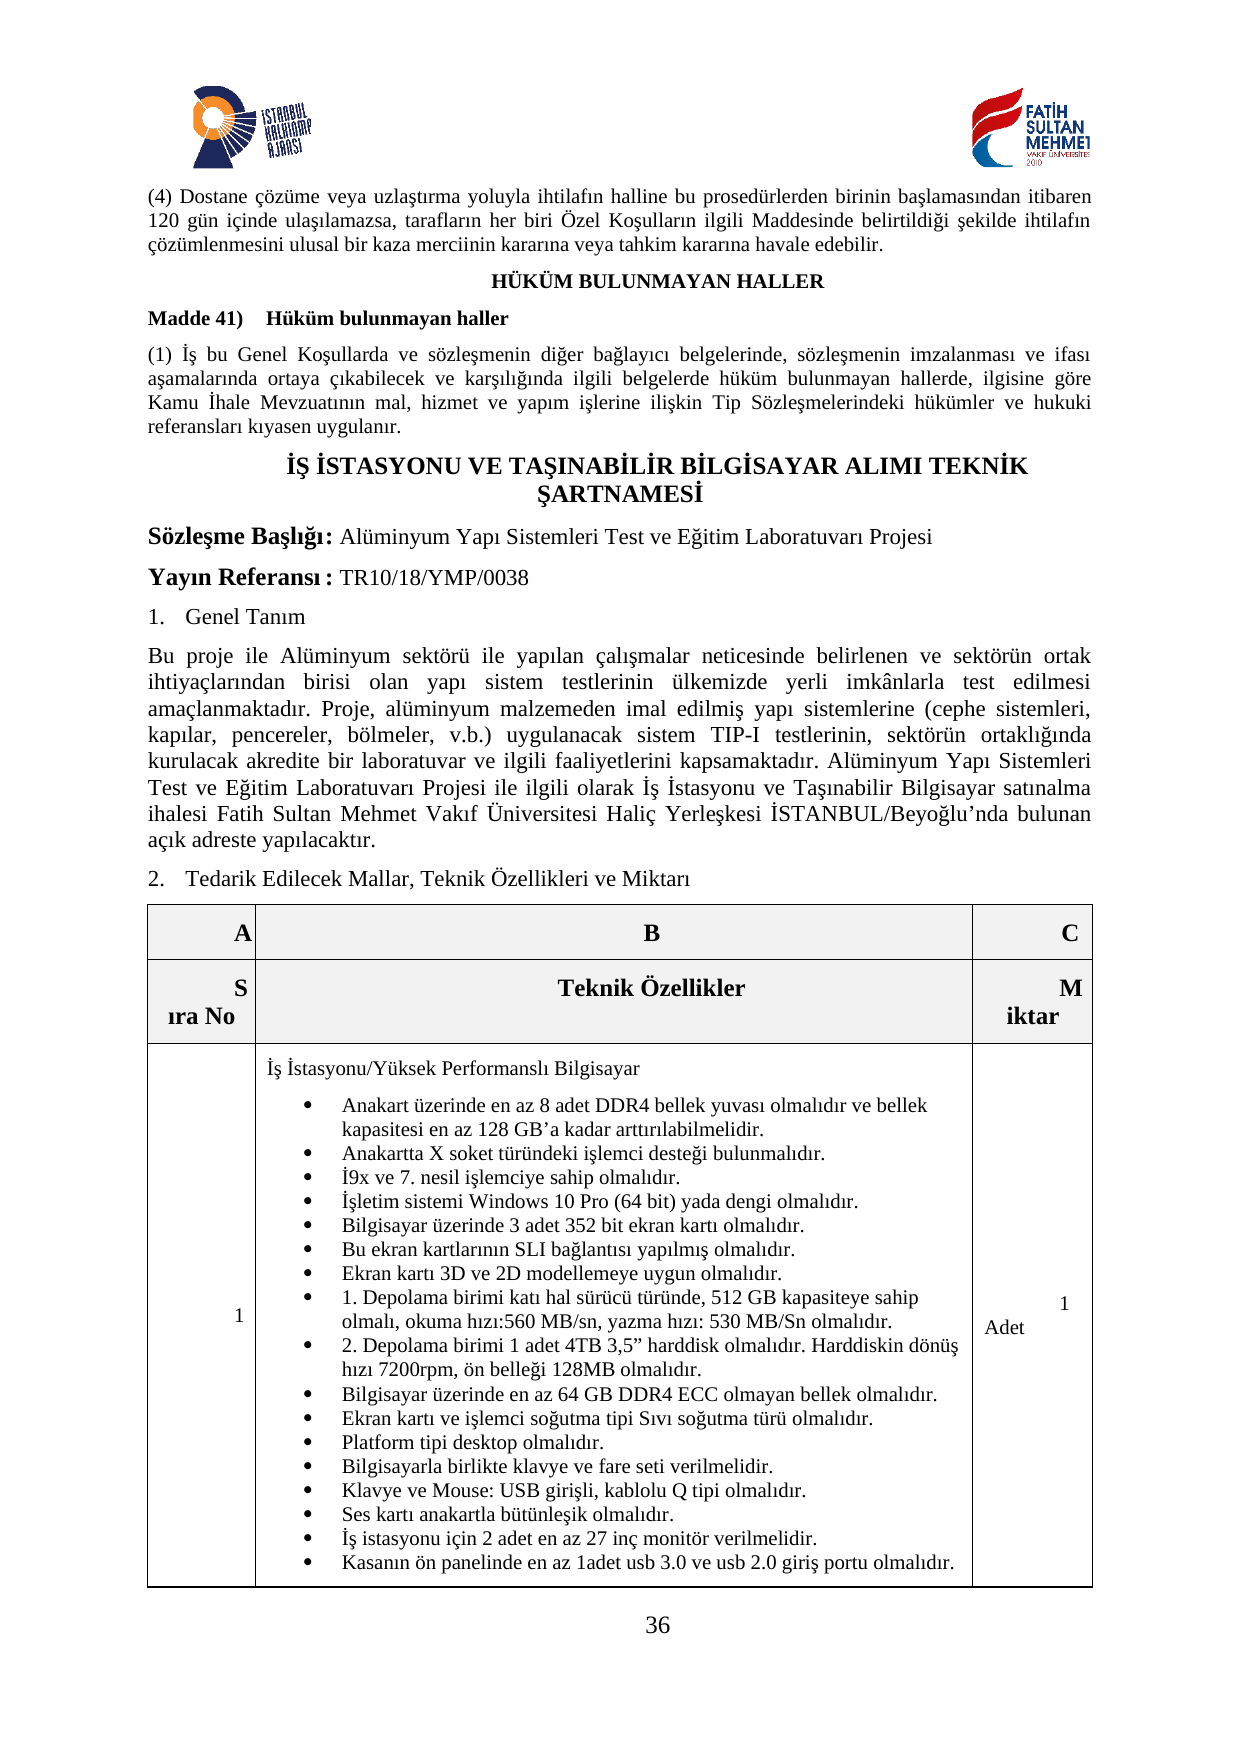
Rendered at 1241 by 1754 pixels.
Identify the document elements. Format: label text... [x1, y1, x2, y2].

picture [970, 87, 1090, 166]
table_header C [973, 905, 1092, 959]
text (1) İş bu Genel Koşullarda ve sözleşmenin diğer bağlayıcı belgelerinde, sözleşmenin imzalanması ve ifası aşamalarında ortaya çıkabilecek ve karşılığında ilgili belgelerde hüküm bulunmayan hallerde, ilgisine göre Kamu İhale Mevzuatının mal, hizmet ve yapım işlerine ilişkin Tip Sözleşmelerindeki hükümler ve hukuki referansları kıyasen uygulanır. [148, 342, 1093, 438]
text (4) Dostane çözüme veya uzlaştırma yoluyla ihtilafın halline bu prosedürlerden birinin başlamasından itibaren 120 gün içinde ulaşılamazsa, tarafların her biri Özel Koşulların ilgili Maddesinde belirtildiği şekilde ihtilafın çözümlenmesini ulusal bir kaza merciinin kararına veya tahkim kararına havale edebilir. [148, 184, 1093, 256]
table_cell 1 Adet [973, 1044, 1092, 1586]
text İŞ İSTASYONU VE TAŞINABİLİR BİLGİSAYAR ALIMI TEKNİK ŞARTNAMESİ [148, 451, 1093, 508]
table_header B [256, 905, 972, 959]
text Sözleşme Başlığı : Alüminyum Yapı Sistemleri Test ve Eğitim Laboratuvarı Projesi [148, 521, 1093, 549]
text HÜKÜM BULUNMAYAN HALLER [148, 269, 1093, 293]
table_cell Miktar [973, 960, 1092, 1043]
list Tedarik Edilecek Mallar, Teknik Özellikleri ve Miktarı [148, 865, 1093, 892]
table_cell Teknik Özellikler [256, 960, 972, 1043]
text Yayın Referansı : TR10/18/YMP/0038 [148, 562, 1093, 591]
picture [191, 86, 311, 168]
list Hüküm bulunmayan haller [148, 305, 1093, 329]
table_header A [148, 905, 255, 959]
table_cell 1 [148, 1044, 255, 1586]
list Genel Tanım [148, 603, 1093, 629]
table_cell İş İstasyonu/Yüksek Performanslı Bilgisayar Anakart üzerinde en az 8 adet DDR4 bellek yuvası olmalıdır ve bellek kapasitesi en az 128 GB’a kadar arttırılabilmelidir. Anakartta X soket türündeki işlemci desteği bulunmalıdır. İ9x ve 7. nesil işlemciye sahip olmalıdır. İşletim sistemi Windows 10 Pro (64 bit) yada dengi olmalıdır. Bilgisayar üzerinde 3 adet 352 bit ekran kartı olmalıdır. Bu ekran kartlarının SLI bağlantısı yapılmış olmalıdır. Ekran kartı 3D ve 2D modellemeye uygun olmalıdır. 1. Depolama birimi katı hal sürücü türünde, 512 GB kapasiteye sahip olmalı, okuma hızı:560 MB/sn, yazma hızı: 530 MB/Sn olmalıdır. 2. Depolama birimi 1 adet 4TB 3,5” harddisk olmalıdır. Harddiskin dönüş hızı 7200rpm, ön belleği 128MB olmalıdır. Bilgisayar üzerinde en az 64 GB DDR4 ECC olmayan bellek olmalıdır. Ekran kartı ve işlemci soğutma tipi Sıvı soğutma türü olmalıdır. Platform tipi desktop olmalıdır. Bilgisayarla birlikte klavye ve fare seti verilmelidir. Klavye ve Mouse: USB girişli, kablolu Q tipi olmalıdır. Ses kartı anakartla bütünleşik olmalıdır. İş istasyonu için 2 adet en az 27 inç monitör verilmelidir. Kasanın ön panelinde en az 1adet usb 3.0 ve usb 2.0 giriş portu olmalıdır. [256, 1044, 972, 1586]
table_cell Sıra No [148, 960, 255, 1043]
text Bu proje ile Alüminyum sektörü ile yapılan çalışmalar neticesinde belirlenen ve sektörün ortak ihtiyaçlarından birisi olan yapı sistem testlerinin ülkemizde yerli imkânlarla test edilmesi amaçlanmaktadır. Proje, alüminyum malzemeden imal edilmiş yapı sistemlerine (cephe sistemleri, kapılar, pencereler, bölmeler, v.b.) uygulanacak sistem TIP-I testlerinin, sektörün ortaklığında kurulacak akredite bir laboratuvar ve ilgili faaliyetlerini kapsamaktadır. Alüminyum Yapı Sistemleri Test ve Eğitim Laboratuvarı Projesi ile ilgili olarak İş İstasyonu ve Taşınabilir Bilgisayar satınalma ihalesi Fatih Sultan Mehmet Vakıf Üniversitesi Haliç Yerleşkesi İSTANBUL/Beyoğlu’nda bulunan açık adreste yapılacaktır. [148, 642, 1093, 853]
